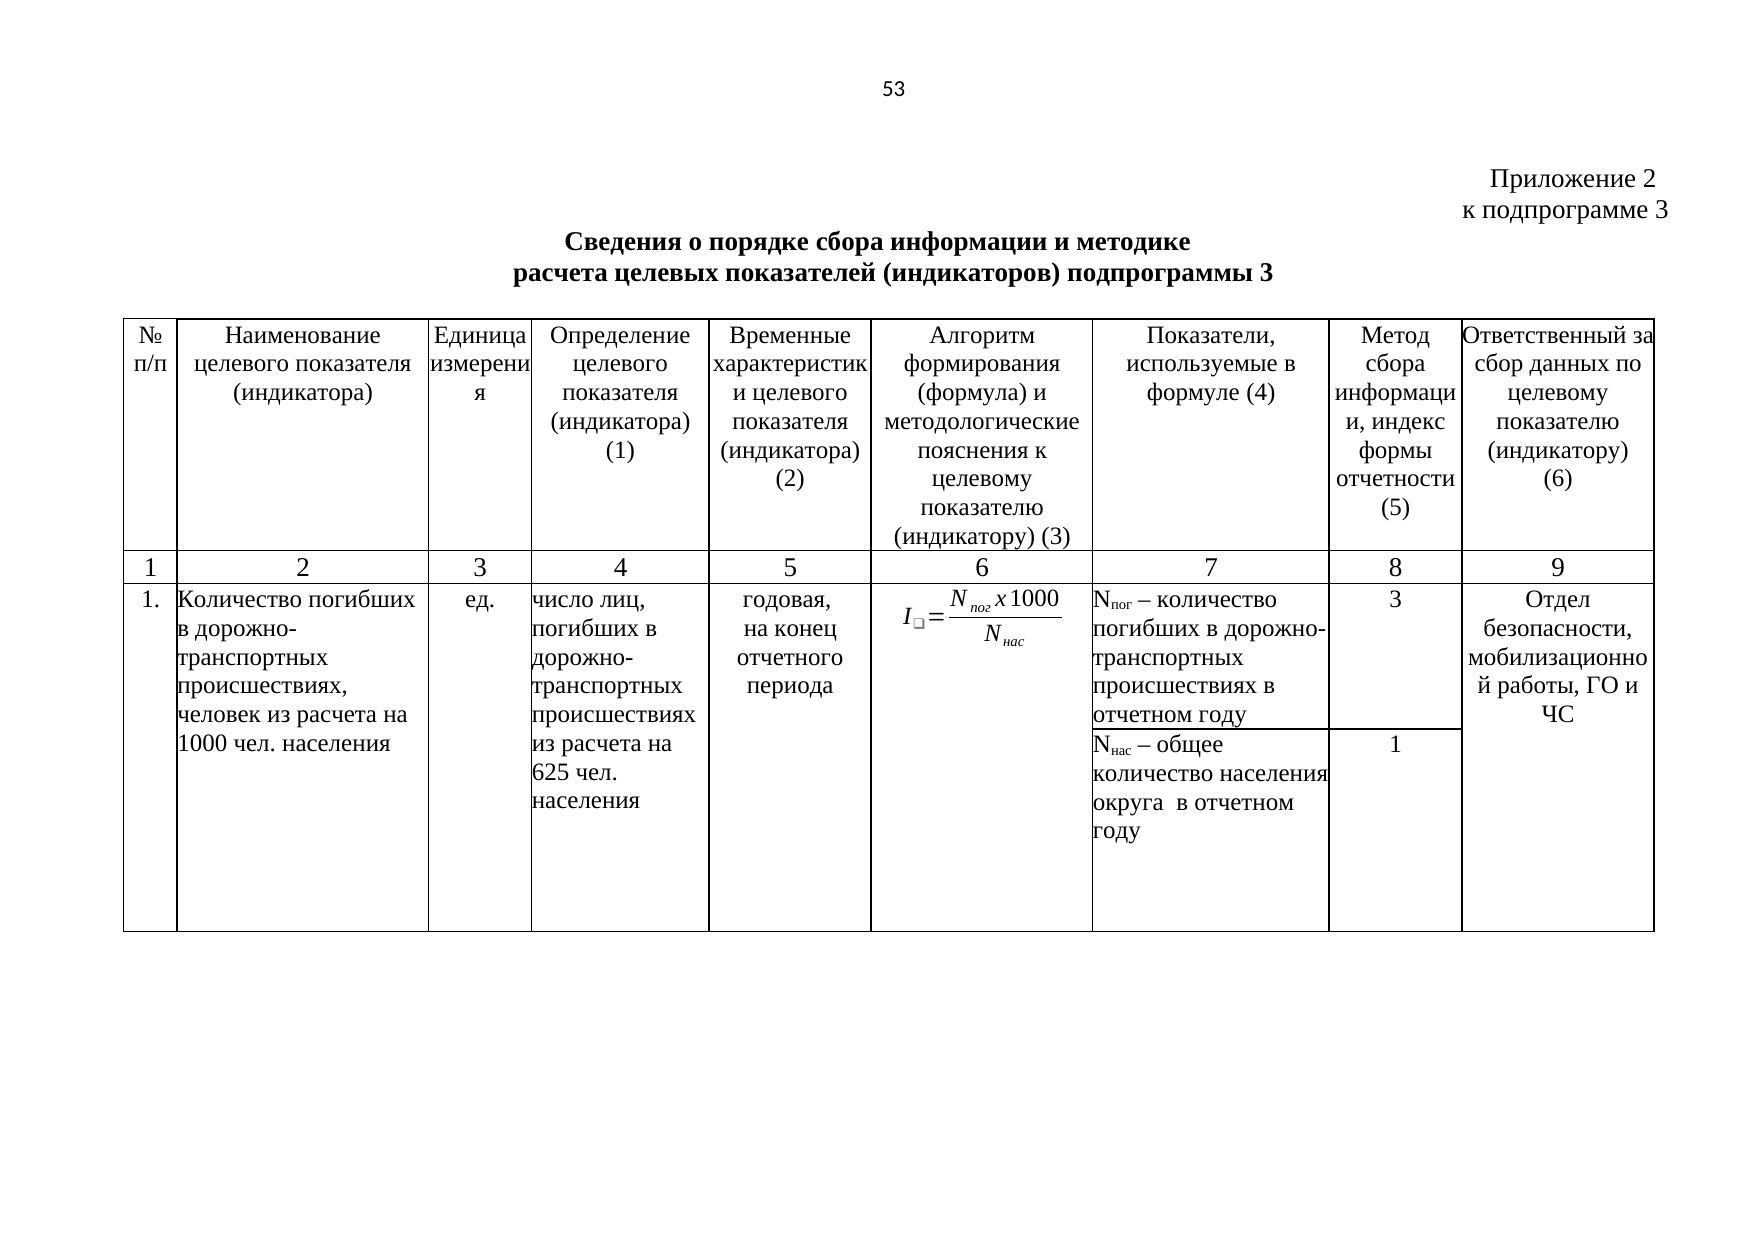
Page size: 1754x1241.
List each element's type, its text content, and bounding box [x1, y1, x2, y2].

table_header Единица измерения [429, 320, 531, 550]
table_cell число лиц, погибших в дорожно-транспортных происшествиях из расчета на 625 чел. населения [532, 584, 708, 931]
table_cell 1. [124, 584, 176, 931]
table_cell 8 [1330, 551, 1461, 582]
table_header Определение целевого показателя (индикатора) (1) [532, 320, 708, 550]
table_cell Отдел безопасности, мобилизационной работы, ГО и ЧС [1463, 584, 1653, 931]
table_cell [872, 584, 1092, 931]
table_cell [1093, 730, 1328, 931]
table_cell Количество погибших в дорожно-транспортных происшествиях, человек из расчета на 1000 чел. населения [178, 584, 428, 931]
table_header № п/п [124, 319, 176, 550]
table_cell 1 [124, 551, 176, 582]
table_cell 1 [1330, 730, 1461, 931]
text к подпрограмме 3 [118, 194, 1668, 225]
text Приложение 2 [118, 162, 1668, 194]
table_header Показатели, используемые в формуле (4) [1093, 320, 1328, 550]
table_header Алгоритм формирования (формула) и методологические пояснения к целевому показателю (индикатору) (3) [872, 320, 1092, 550]
table_header Наименование целевого показателя (индикатора) [178, 320, 428, 550]
table_cell 3 [1330, 584, 1461, 728]
table_cell 6 [872, 551, 1092, 582]
table_header Временные характеристики целевого показателя (индикатора) (2) [710, 320, 870, 550]
table_cell 5 [710, 551, 870, 582]
table_cell годовая, на конец отчетного периода [710, 584, 870, 931]
table_cell Nпог – количество погибших в дорожно-транспортных происшествиях в отчетном году [1093, 584, 1328, 728]
table_cell 4 [532, 551, 708, 582]
table_cell 7 [1093, 551, 1328, 582]
text расчета целевых показателей (индикаторов) подпрограммы 3 [118, 256, 1668, 287]
text Сведения о порядке сбора информации и методике [118, 225, 1668, 256]
table_header Метод сбора информации, индекс формы отчетности (5) [1330, 320, 1461, 550]
table_cell 2 [178, 551, 428, 582]
table_cell ед. [429, 584, 531, 931]
table_cell 9 [1463, 551, 1653, 582]
table_header Ответственный за сбор данных по целевому показателю (индикатору) (6) [1463, 320, 1653, 550]
table_cell 3 [429, 551, 531, 582]
